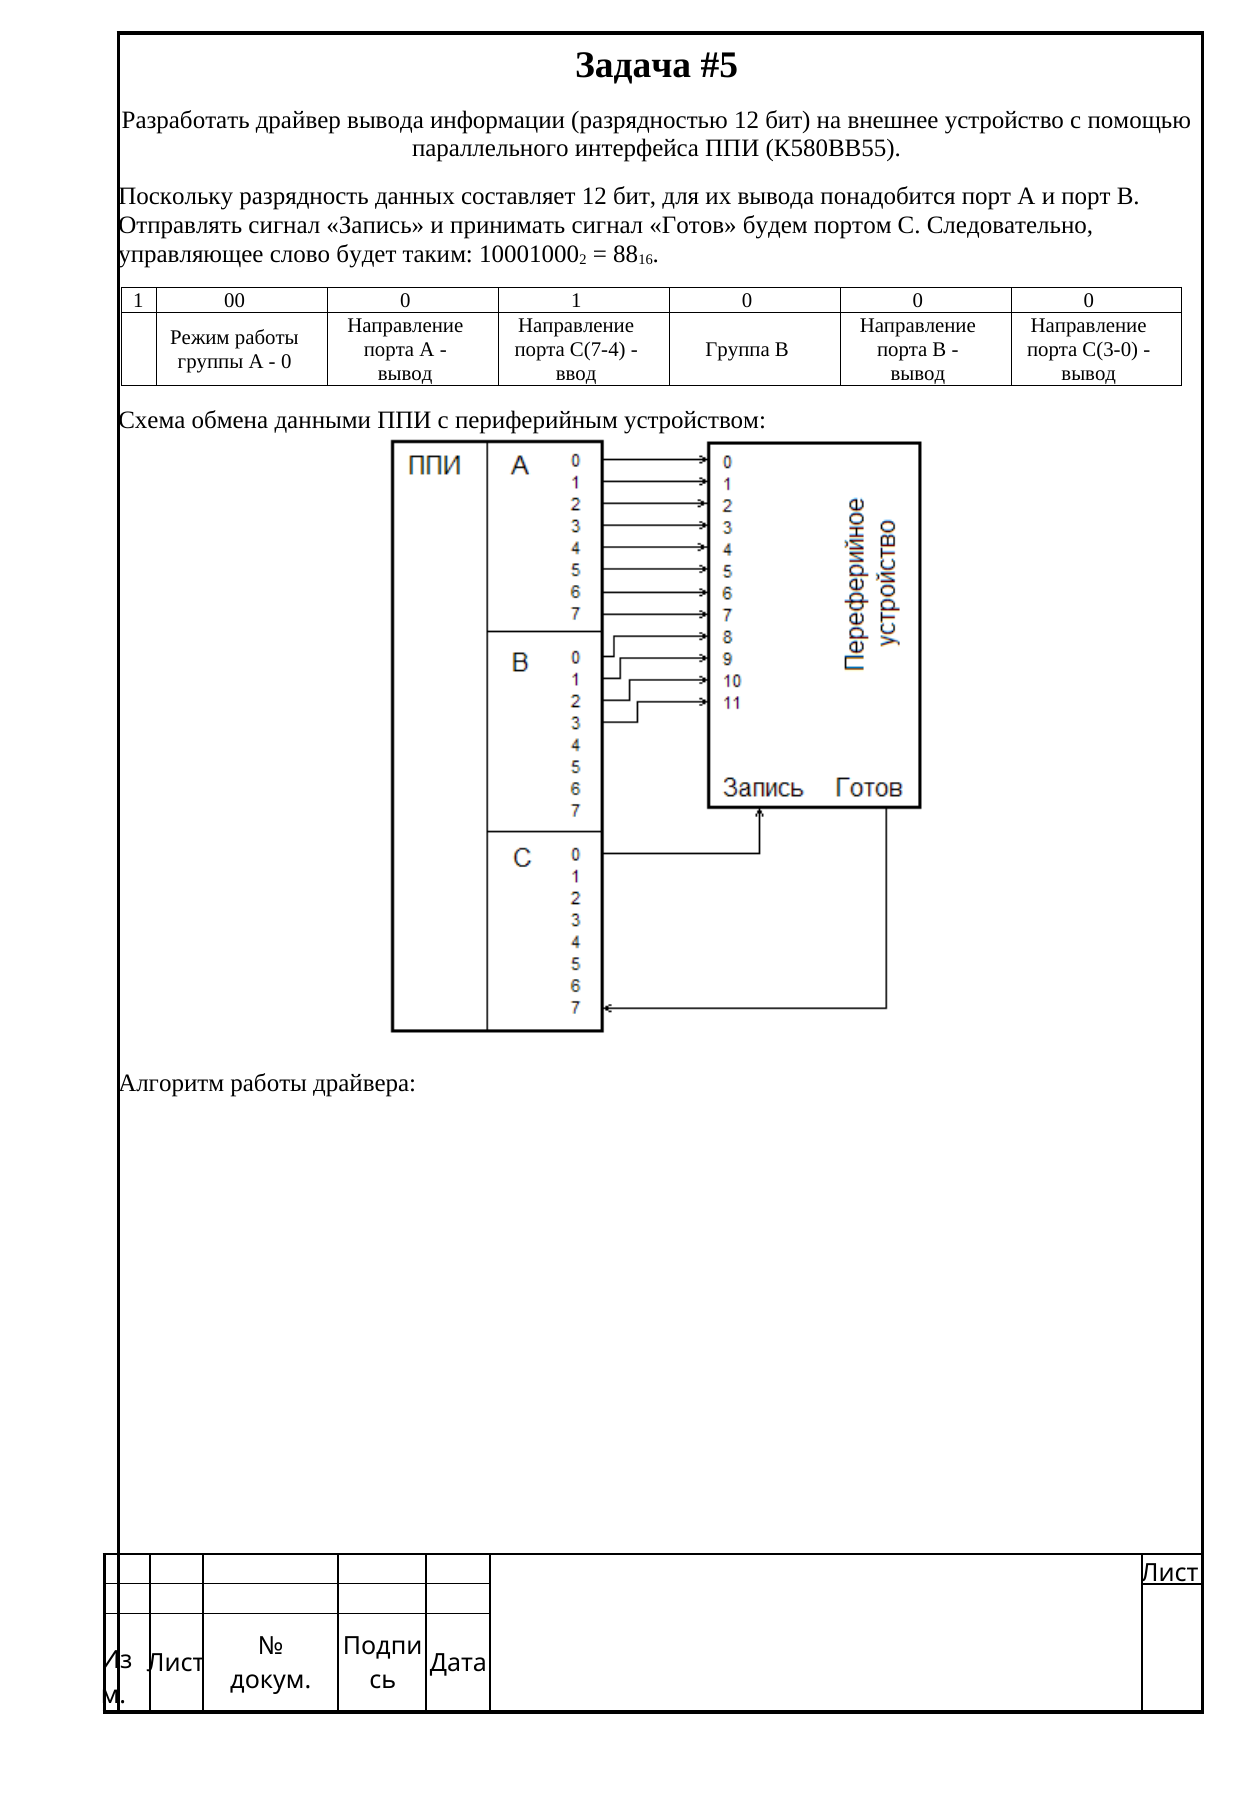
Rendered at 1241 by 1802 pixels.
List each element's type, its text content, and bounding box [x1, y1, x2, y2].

table_cell Направление порта С(7-4) - ввод [499, 313, 669, 385]
table_cell Направление порта В - вывод [841, 313, 1011, 385]
table_header 0 [841, 288, 1011, 312]
text Поскольку разрядность данных составляет 12 бит, для их вывода понадобится порт А и порт В. Отправлять сигнал «Запись» и принимать сигнал «Готов» будем портом С. Следовательно, управляющее слово будет таким: 100010002 = 8816. [118, 181, 1195, 268]
table_cell Группа В [670, 313, 840, 385]
table_header 1 [122, 288, 156, 312]
table_cell Направление порта С(3-0) - вывод [1012, 313, 1181, 385]
text Алгоритм работы драйвера: [118, 1068, 1195, 1096]
table_header 0 [1012, 288, 1181, 312]
table_header 0 [328, 288, 498, 312]
table_header 1 [499, 288, 669, 312]
picture [385, 434, 928, 1039]
table_cell [122, 313, 156, 385]
table_cell Направление порта А - вывод [328, 313, 498, 385]
text Разработать драйвер вывода информации (разрядностью 12 бит) на внешнее устройство с помощью параллельного интерфейса ППИ (К580ВВ55). [118, 105, 1195, 162]
table_header 00 [157, 288, 327, 312]
text Задача #5 [118, 42, 1195, 86]
text Схема обмена данными ППИ с периферийным устройством: [118, 405, 1195, 434]
table_header 0 [670, 288, 840, 312]
table_cell Режим работы группы А - 0 [157, 313, 327, 385]
